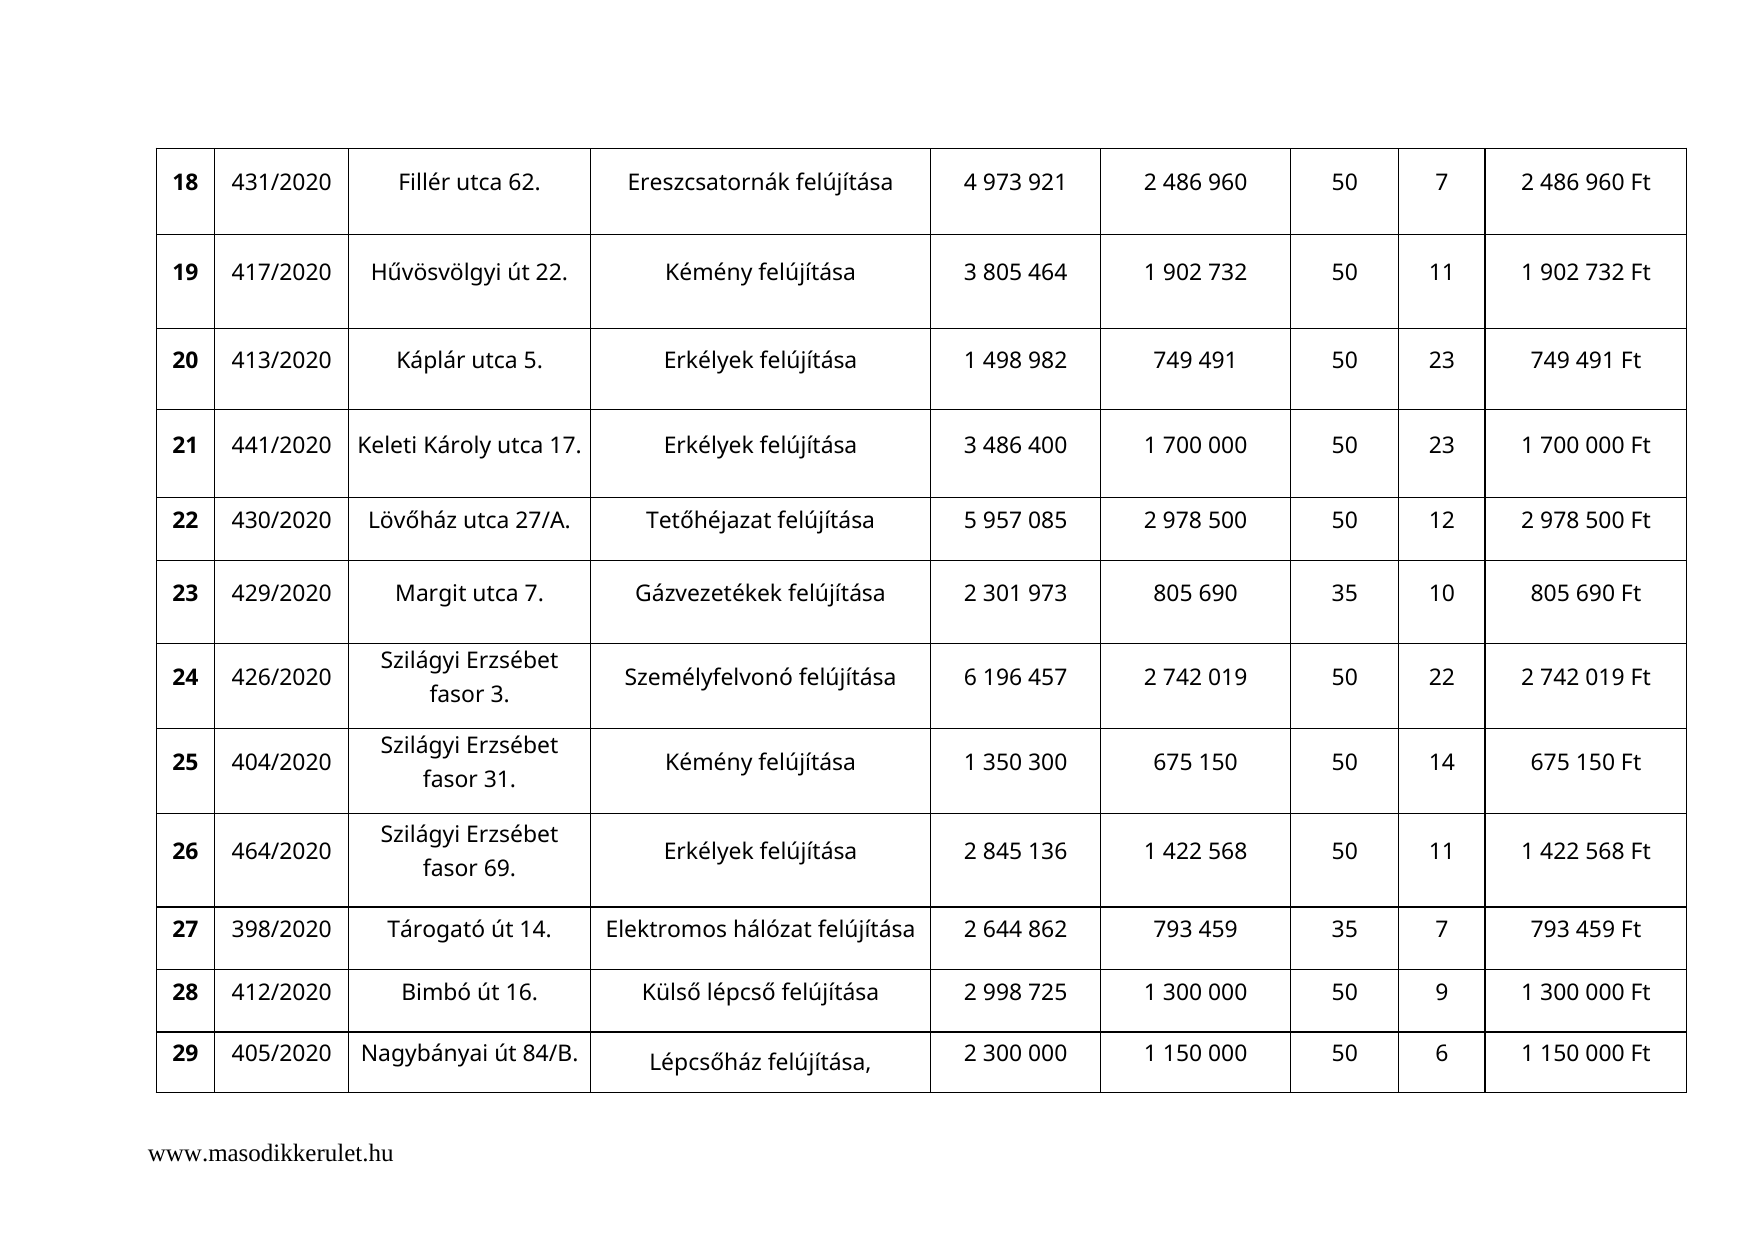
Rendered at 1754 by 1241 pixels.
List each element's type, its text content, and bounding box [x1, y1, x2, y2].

table_cell 50 [1291, 1033, 1398, 1092]
table_cell Gázvezetékek felújítása [591, 561, 930, 643]
table_cell 2 998 725 [931, 970, 1100, 1031]
table_cell 20 [157, 329, 214, 409]
table_cell 11 [1399, 235, 1484, 327]
table_cell Ereszcsatornák felújítása [591, 149, 930, 234]
table_cell 675 150 [1101, 729, 1290, 813]
table_cell 50 [1291, 149, 1398, 234]
table_cell Tárogató út 14. [349, 908, 590, 969]
table_cell 1 150 000 Ft [1486, 1033, 1686, 1092]
table_cell 22 [157, 498, 214, 560]
table_cell Nagybányai út 84/B. [349, 1033, 590, 1092]
table_cell 749 491 [1101, 329, 1290, 409]
table_cell 4 973 921 [931, 149, 1100, 234]
table_cell Keleti Károly utca 17. [349, 410, 590, 497]
table_cell 35 [1291, 908, 1398, 969]
table_cell 6 196 457 [931, 644, 1100, 728]
table_cell 10 [1399, 561, 1484, 643]
table_cell Tetőhéjazat felújítása [591, 498, 930, 560]
table_cell Elektromos hálózat felújítása [591, 908, 930, 969]
table_cell Személyfelvonó felújítása [591, 644, 930, 728]
table_cell 22 [1399, 644, 1484, 728]
table_cell 29 [157, 1033, 214, 1092]
table_cell 14 [1399, 729, 1484, 813]
table_cell 2 486 960 [1101, 149, 1290, 234]
table_cell 1 902 732 Ft [1486, 235, 1686, 327]
table_cell 50 [1291, 814, 1398, 906]
table_cell Lövőház utca 27/A. [349, 498, 590, 560]
table_cell 1 300 000 Ft [1486, 970, 1686, 1031]
table_cell Margit utca 7. [349, 561, 590, 643]
table_cell 431/2020 [215, 149, 348, 234]
table_cell 1 422 568 Ft [1486, 814, 1686, 906]
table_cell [591, 1033, 930, 1092]
table_cell 2 978 500 Ft [1486, 498, 1686, 560]
table_cell 2 644 862 [931, 908, 1100, 969]
table_cell 1 498 982 [931, 329, 1100, 409]
table_cell 21 [157, 410, 214, 497]
table_cell 50 [1291, 329, 1398, 409]
table_cell 7 [1399, 908, 1484, 969]
table_cell 50 [1291, 729, 1398, 813]
table_cell 35 [1291, 561, 1398, 643]
table_cell 50 [1291, 235, 1398, 327]
table_cell 412/2020 [215, 970, 348, 1031]
table_cell 413/2020 [215, 329, 348, 409]
table_cell 2 301 973 [931, 561, 1100, 643]
table_cell 1 700 000 [1101, 410, 1290, 497]
table_cell 1 300 000 [1101, 970, 1290, 1031]
table_cell 749 491 Ft [1486, 329, 1686, 409]
table_cell 7 [1399, 149, 1484, 234]
table_cell 23 [1399, 329, 1484, 409]
table_cell 24 [157, 644, 214, 728]
table_cell 464/2020 [215, 814, 348, 906]
table_cell 25 [157, 729, 214, 813]
table_cell 1 422 568 [1101, 814, 1290, 906]
table_cell Külső lépcső felújítása [591, 970, 930, 1031]
table_cell Szilágyi Erzsébet fasor 31. [349, 729, 590, 813]
table_cell 3 486 400 [931, 410, 1100, 497]
table_cell 429/2020 [215, 561, 348, 643]
table_cell Kémény felújítása [591, 729, 930, 813]
table_cell 398/2020 [215, 908, 348, 969]
table_cell 9 [1399, 970, 1484, 1031]
table_cell 805 690 [1101, 561, 1290, 643]
table_cell 26 [157, 814, 214, 906]
table_cell 23 [1399, 410, 1484, 497]
table_cell 404/2020 [215, 729, 348, 813]
table_cell 50 [1291, 498, 1398, 560]
table_cell 28 [157, 970, 214, 1031]
table_cell 11 [1399, 814, 1484, 906]
table_cell 793 459 [1101, 908, 1290, 969]
table_cell 23 [157, 561, 214, 643]
table_cell 5 957 085 [931, 498, 1100, 560]
table_cell Káplár utca 5. [349, 329, 590, 409]
table_cell 793 459 Ft [1486, 908, 1686, 969]
table_cell 405/2020 [215, 1033, 348, 1092]
table_cell 50 [1291, 970, 1398, 1031]
table_cell 805 690 Ft [1486, 561, 1686, 643]
table_cell Szilágyi Erzsébet fasor 69. [349, 814, 590, 906]
table_cell Kémény felújítása [591, 235, 930, 327]
table_cell 426/2020 [215, 644, 348, 728]
table_cell 50 [1291, 410, 1398, 497]
table_cell 6 [1399, 1033, 1484, 1092]
table_cell 1 150 000 [1101, 1033, 1290, 1092]
table_cell 441/2020 [215, 410, 348, 497]
table_cell 18 [157, 149, 214, 234]
table_cell Fillér utca 62. [349, 149, 590, 234]
table_cell Erkélyek felújítása [591, 814, 930, 906]
table_cell Bimbó út 16. [349, 970, 590, 1031]
table_cell 3 805 464 [931, 235, 1100, 327]
table_cell 2 486 960 Ft [1486, 149, 1686, 234]
table_cell 1 700 000 Ft [1486, 410, 1686, 497]
table_cell Szilágyi Erzsébet fasor 3. [349, 644, 590, 728]
table_cell 27 [157, 908, 214, 969]
table_cell 2 742 019 Ft [1486, 644, 1686, 728]
table_cell 417/2020 [215, 235, 348, 327]
table_cell Erkélyek felújítása [591, 329, 930, 409]
table_cell 12 [1399, 498, 1484, 560]
table_cell 430/2020 [215, 498, 348, 560]
table_cell Erkélyek felújítása [591, 410, 930, 497]
table_cell Hűvösvölgyi út 22. [349, 235, 590, 327]
table_cell 2 742 019 [1101, 644, 1290, 728]
table_cell 19 [157, 235, 214, 327]
table_cell 50 [1291, 644, 1398, 728]
table_cell 2 300 000 [931, 1033, 1100, 1092]
table_cell 675 150 Ft [1486, 729, 1686, 813]
table_cell 2 978 500 [1101, 498, 1290, 560]
table_cell 1 902 732 [1101, 235, 1290, 327]
table_cell 1 350 300 [931, 729, 1100, 813]
table_cell 2 845 136 [931, 814, 1100, 906]
